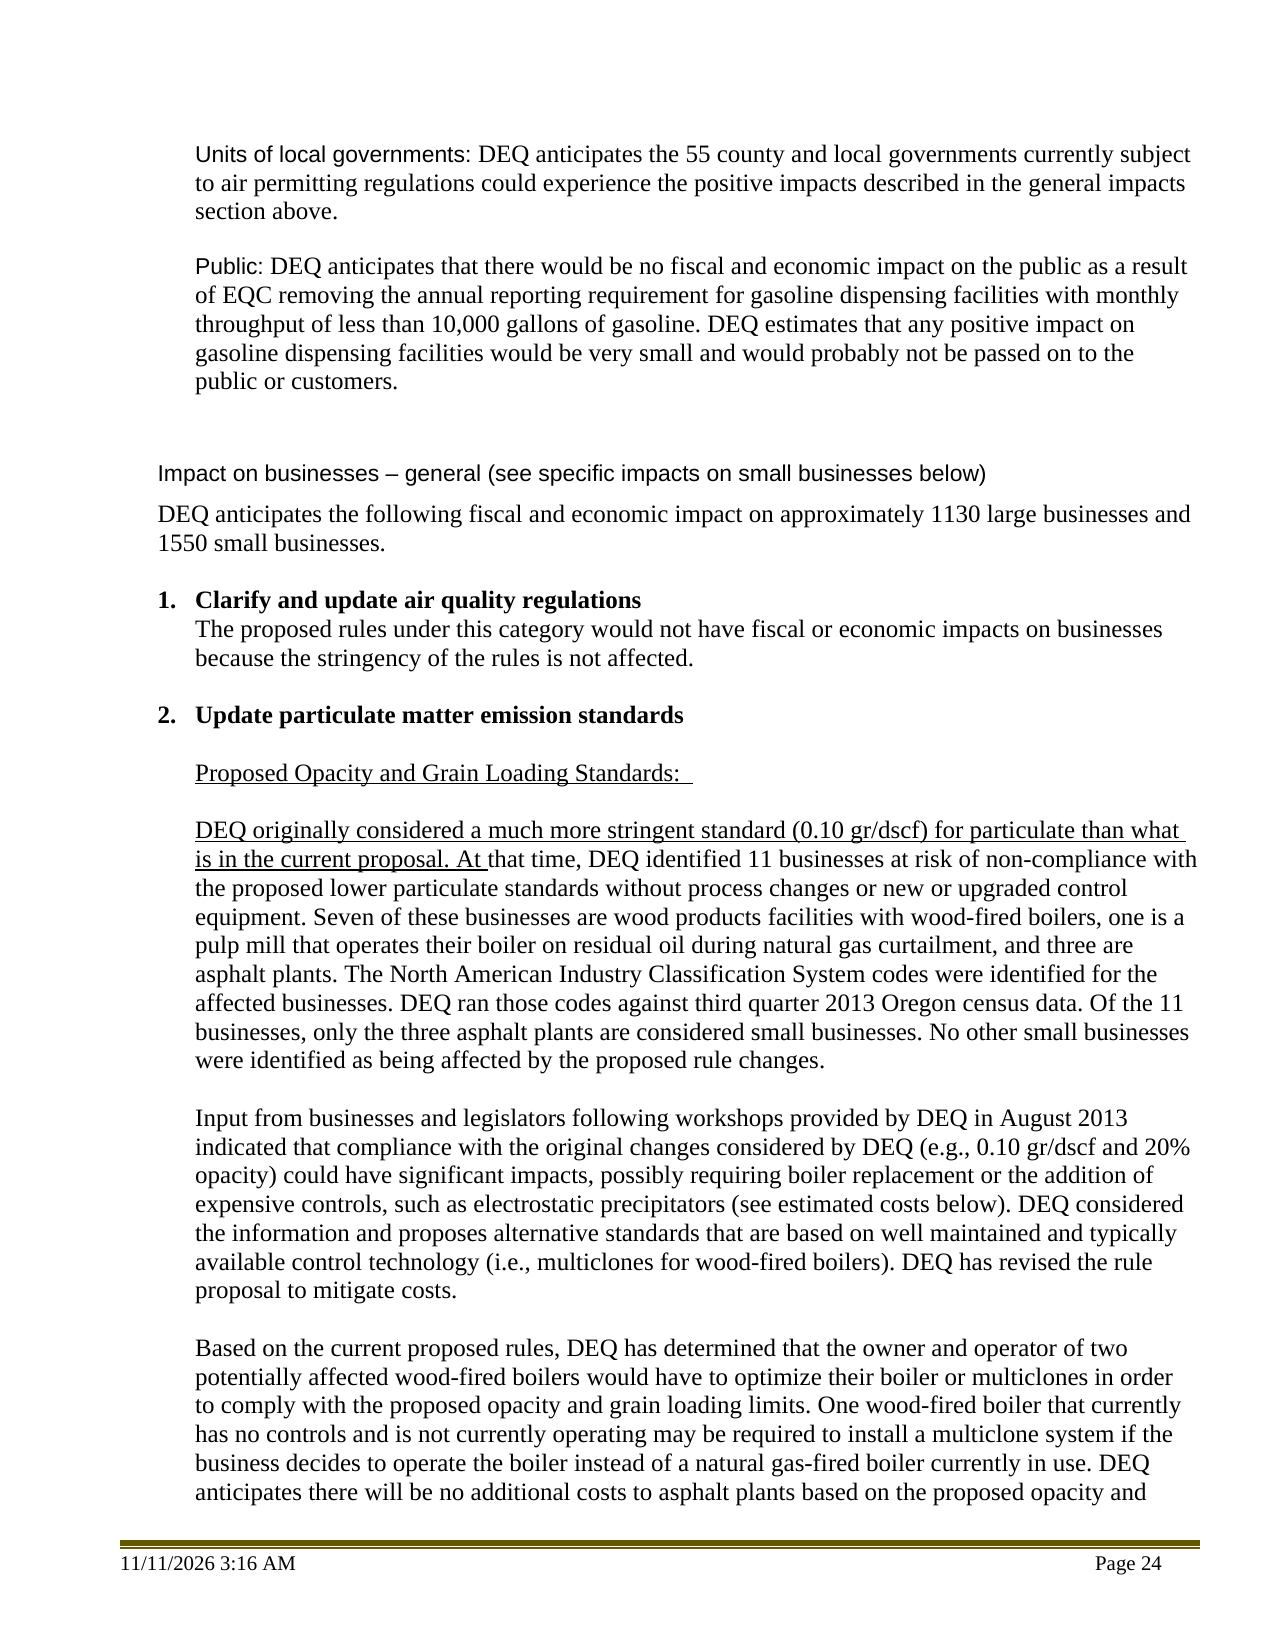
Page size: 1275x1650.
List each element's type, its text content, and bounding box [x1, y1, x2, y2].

text DEQ anticipates the following fiscal and economic impact on approximately 1130 large businesses and 1550 small businesses. [157, 499, 1198, 557]
text Public: DEQ anticipates that there would be no fiscal and economic impact on the public as a result of EQC removing the annual reporting requirement for gasoline dispensing facilities with monthly throughput of less than 10,000 gallons of gasoline. DEQ estimates that any positive impact on gasoline dispensing facilities would be very small and would probably not be passed on to the public or customers. [195, 251, 1198, 395]
list Clarify and update air quality regulations [157, 586, 1198, 614]
text DEQ originally considered a much more stringent standard (0.10 gr/dscf) for particulate than what is in the current proposal. At that time, DEQ identified 11 businesses at risk of non-compliance with the proposed lower particulate standards without process changes or new or upgraded control equipment. Seven of these businesses are wood products facilities with wood-fired boilers, one is a pulp mill that operates their boiler on residual oil during natural gas curtailment, and three are asphalt plants. The North American Industry Classification System codes were identified for the affected businesses. DEQ ran those codes against third quarter 2013 Oregon census data. Of the 11 businesses, only the three asphalt plants are considered small businesses. No other small businesses were identified as being affected by the proposed rule changes. [195, 816, 1198, 1074]
text The proposed rules under this category would not have fiscal or economic impacts on businesses because the stringency of the rules is not affected. [195, 614, 1179, 672]
text Impact on businesses – general (see specific impacts on small businesses below) [157, 460, 1198, 487]
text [195, 1333, 1198, 1506]
text Proposed Opacity and Grain Loading Standards: [195, 758, 1198, 787]
text Units of local governments: DEQ anticipates the 55 county and local governments currently subject to air permitting regulations could experience the positive impacts described in the general impacts section above. [195, 139, 1198, 225]
text Input from businesses and legislators following workshops provided by DEQ in August 2013 indicated that compliance with the original changes considered by DEQ (e.g., 0.10 gr/dscf and 20% opacity) could have significant impacts, possibly requiring boiler replacement or the addition of expensive controls, such as electrostatic precipitators (see estimated costs below). DEQ considered the information and proposes alternative standards that are based on well maintained and typically available control technology (i.e., multiclones for wood-fired boilers). DEQ has revised the rule proposal to mitigate costs. [195, 1103, 1198, 1304]
list Update particulate matter emission standards [157, 701, 1198, 729]
